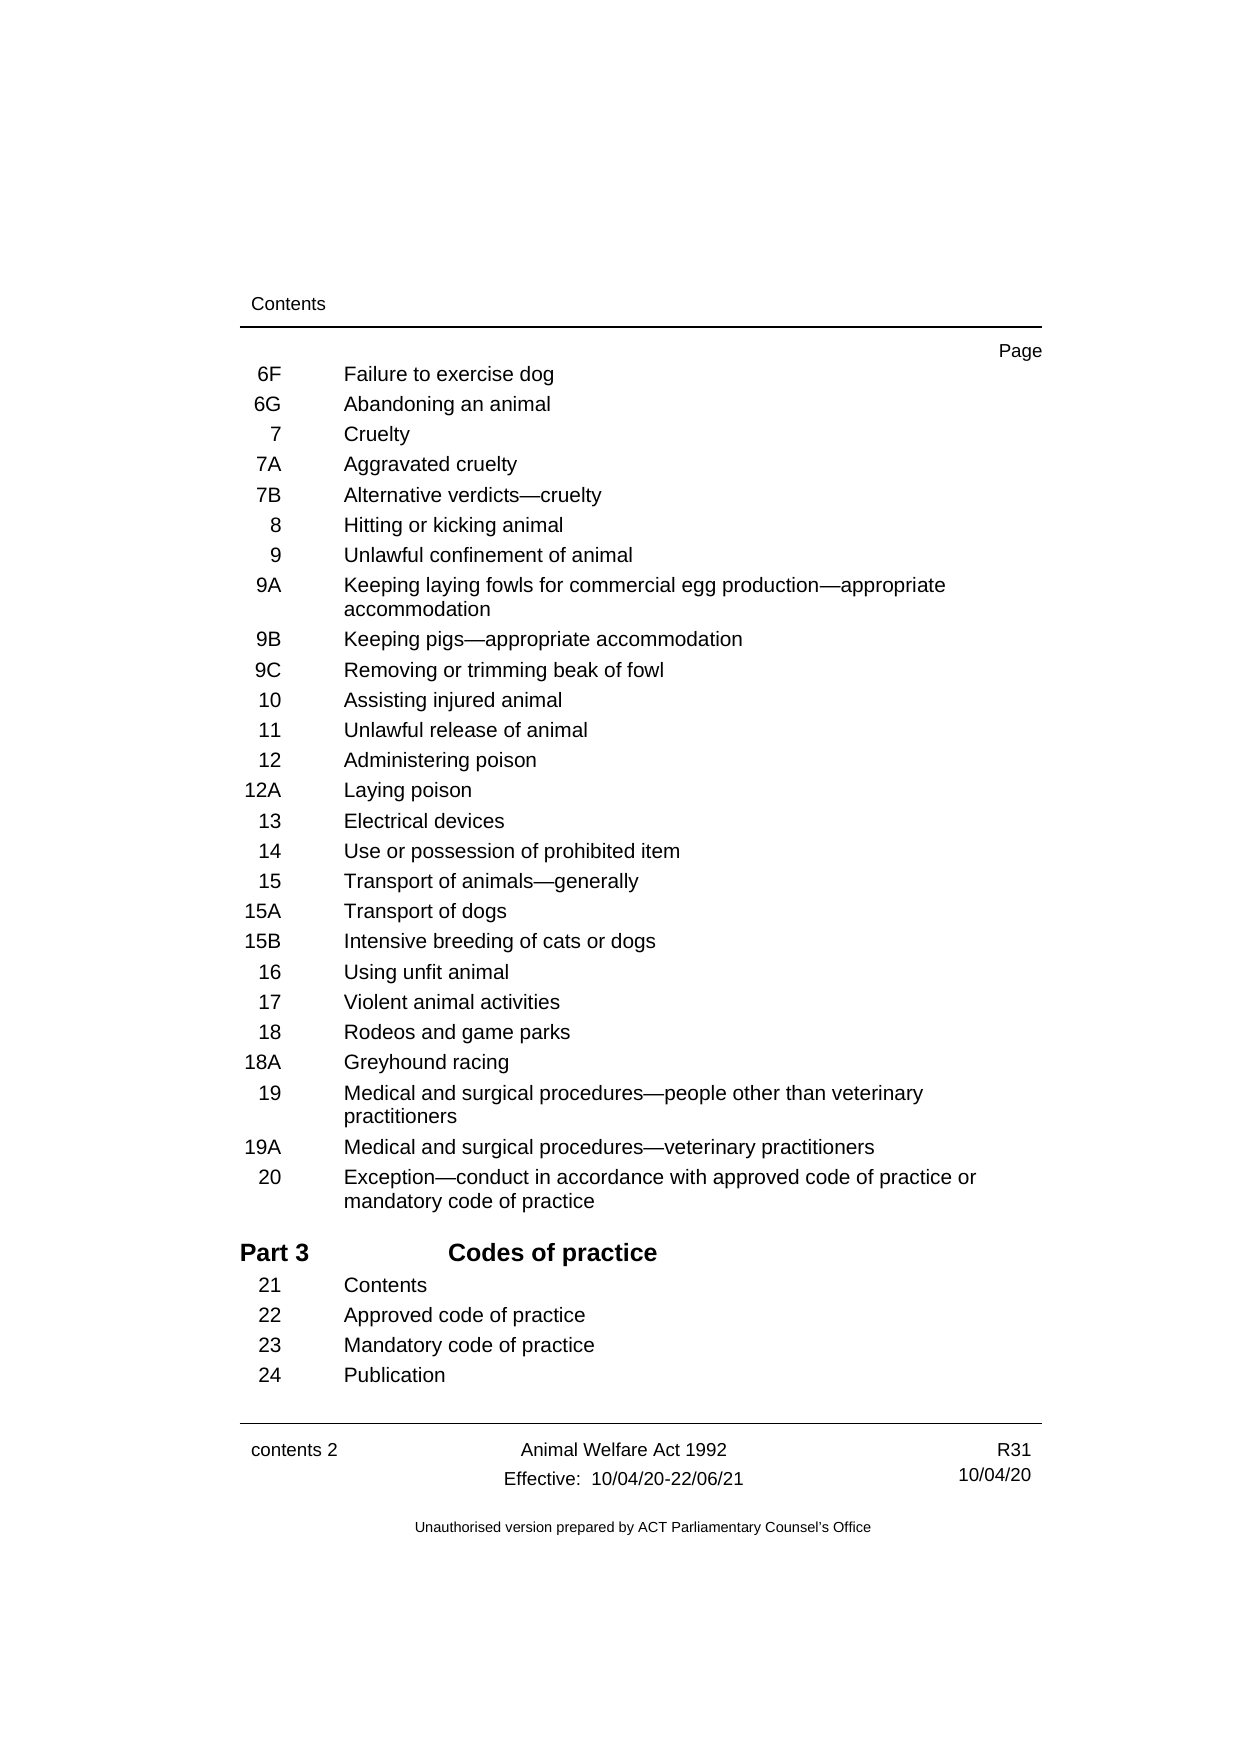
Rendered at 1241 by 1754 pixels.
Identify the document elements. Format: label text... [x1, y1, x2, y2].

text 12A Laying poison 19 [239, 778, 996, 802]
text 23 Mandatory code of practice 33 [239, 1333, 996, 1357]
text 19 Medical and surgical procedures—people other than veterinary practitioners 29 [239, 1080, 996, 1128]
text 7B Alternative verdicts—cruelty 11 [239, 482, 996, 506]
text 10 Assisting injured animal 16 [239, 688, 996, 712]
text 14 Use or possession of prohibited item 21 [239, 839, 996, 863]
text 20 Exception—conduct in accordance with approved code of practice or mandatory code of practice 31 [239, 1165, 996, 1213]
text 6F Failure to exercise dog 8 [239, 362, 996, 386]
text 22 Approved code of practice 33 [239, 1303, 996, 1327]
text 7 Cruelty 9 [239, 422, 996, 446]
text 15B Intensive breeding of cats or dogs 23 [239, 929, 996, 953]
text 8 Hitting or kicking animal 11 [239, 513, 996, 537]
text 16 Using unfit animal 24 [239, 959, 996, 983]
text 12 Administering poison 19 [239, 748, 996, 772]
text 9 Unlawful confinement of animal 12 [239, 543, 996, 567]
text 6G Abandoning an animal 9 [239, 392, 996, 416]
text 9A Keeping laying fowls for commercial egg production—appropriate accommodation 13 [239, 573, 996, 621]
text 19A Medical and surgical procedures—veterinary practitioners 30 [239, 1134, 996, 1158]
text 9B Keeping pigs—appropriate accommodation 14 [239, 627, 996, 651]
text 15 Transport of animals—generally 21 [239, 869, 996, 893]
text 24 Publication 34 [239, 1363, 996, 1387]
text 21 Contents 32 [239, 1273, 996, 1297]
text 18A Greyhound racing 29 [239, 1050, 996, 1074]
text 18 Rodeos and game parks 28 [239, 1020, 996, 1044]
text 15A Transport of dogs 22 [239, 899, 996, 923]
text 7A Aggravated cruelty 10 [239, 452, 996, 476]
text 9C Removing or trimming beak of fowl 15 [239, 657, 996, 681]
text Part 3 Codes of practice 32 [239, 1238, 996, 1266]
text 11 Unlawful release of animal 17 [239, 718, 996, 742]
text 13 Electrical devices 20 [239, 808, 996, 832]
text 17 Violent animal activities 26 [239, 990, 996, 1014]
